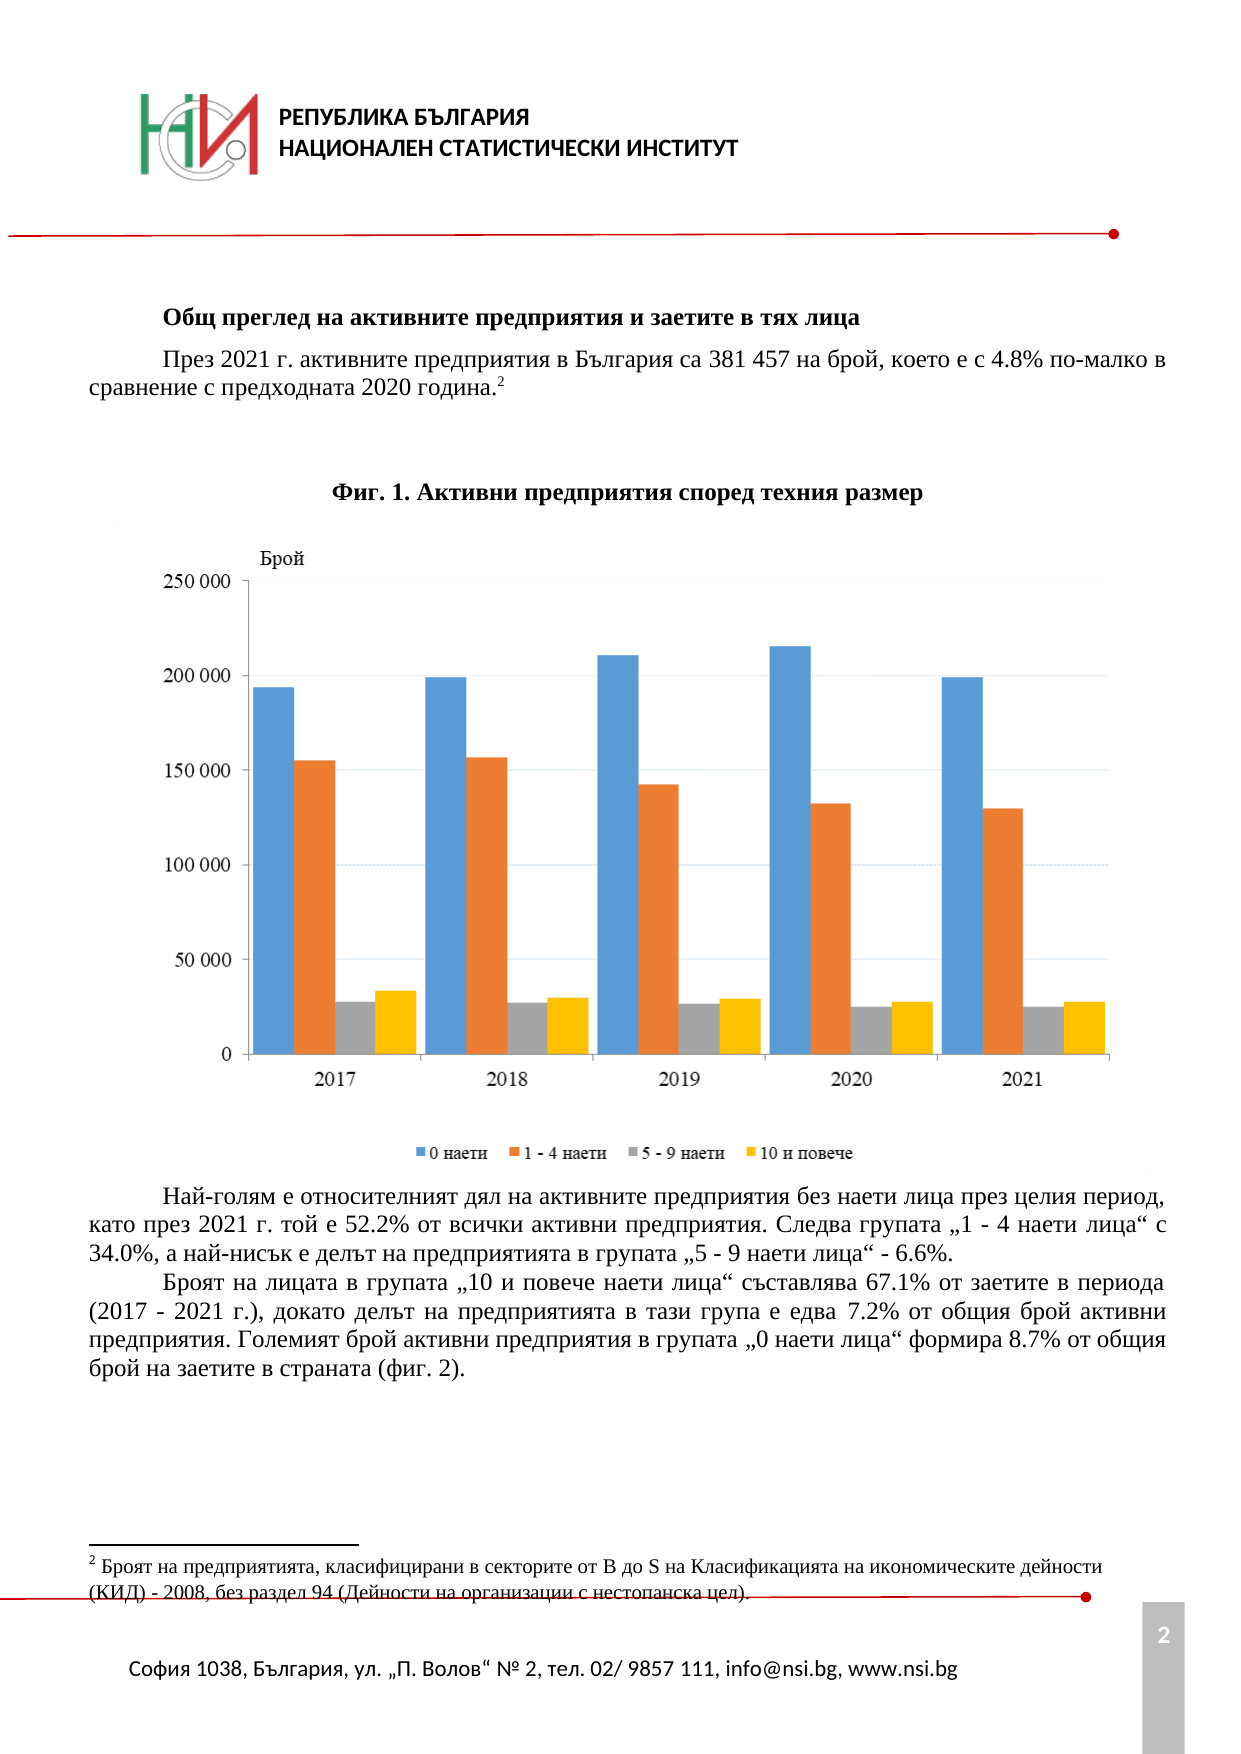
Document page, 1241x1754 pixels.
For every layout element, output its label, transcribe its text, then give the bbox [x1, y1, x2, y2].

text Фиг. 1. Активни предприятия според техния размер [89, 477, 1167, 505]
picture [25, 93, 268, 226]
text Най-голям е относителният дял на активните предприятия без наети лица през целия период, като през 2021 г. той е 52.2% от всички активни предприятия. Следва групата „1 - 4 наети лица“ с 34.0%, а най-нисък е делът на предприятията в групата „5 - 9 наети лица“ - 6.6%. [89, 1181, 1167, 1267]
picture [1142, 1602, 1185, 1754]
text Броят на лицата в групата „10 и повече наети лица“ съставлява 67.1% от заетите в периода (2017 - 2021 г.), докато делът на предприятията в тази група е едва 7.2% от общия брой активни предприятия. Големият брой активни предприятия в групата „0 наети лица“ формира 8.7% от общия брой на заетите в страната (фиг. 2). [89, 1267, 1167, 1382]
text През 2021 г. активните предприятия в България са 381 457 на брой, което е с 4.8% по-малко в сравнение с предходната 2020 година. [89, 344, 1167, 401]
text Общ преглед на активните предприятия и заетите в тях лица [89, 302, 1167, 331]
picture [109, 517, 1153, 1181]
